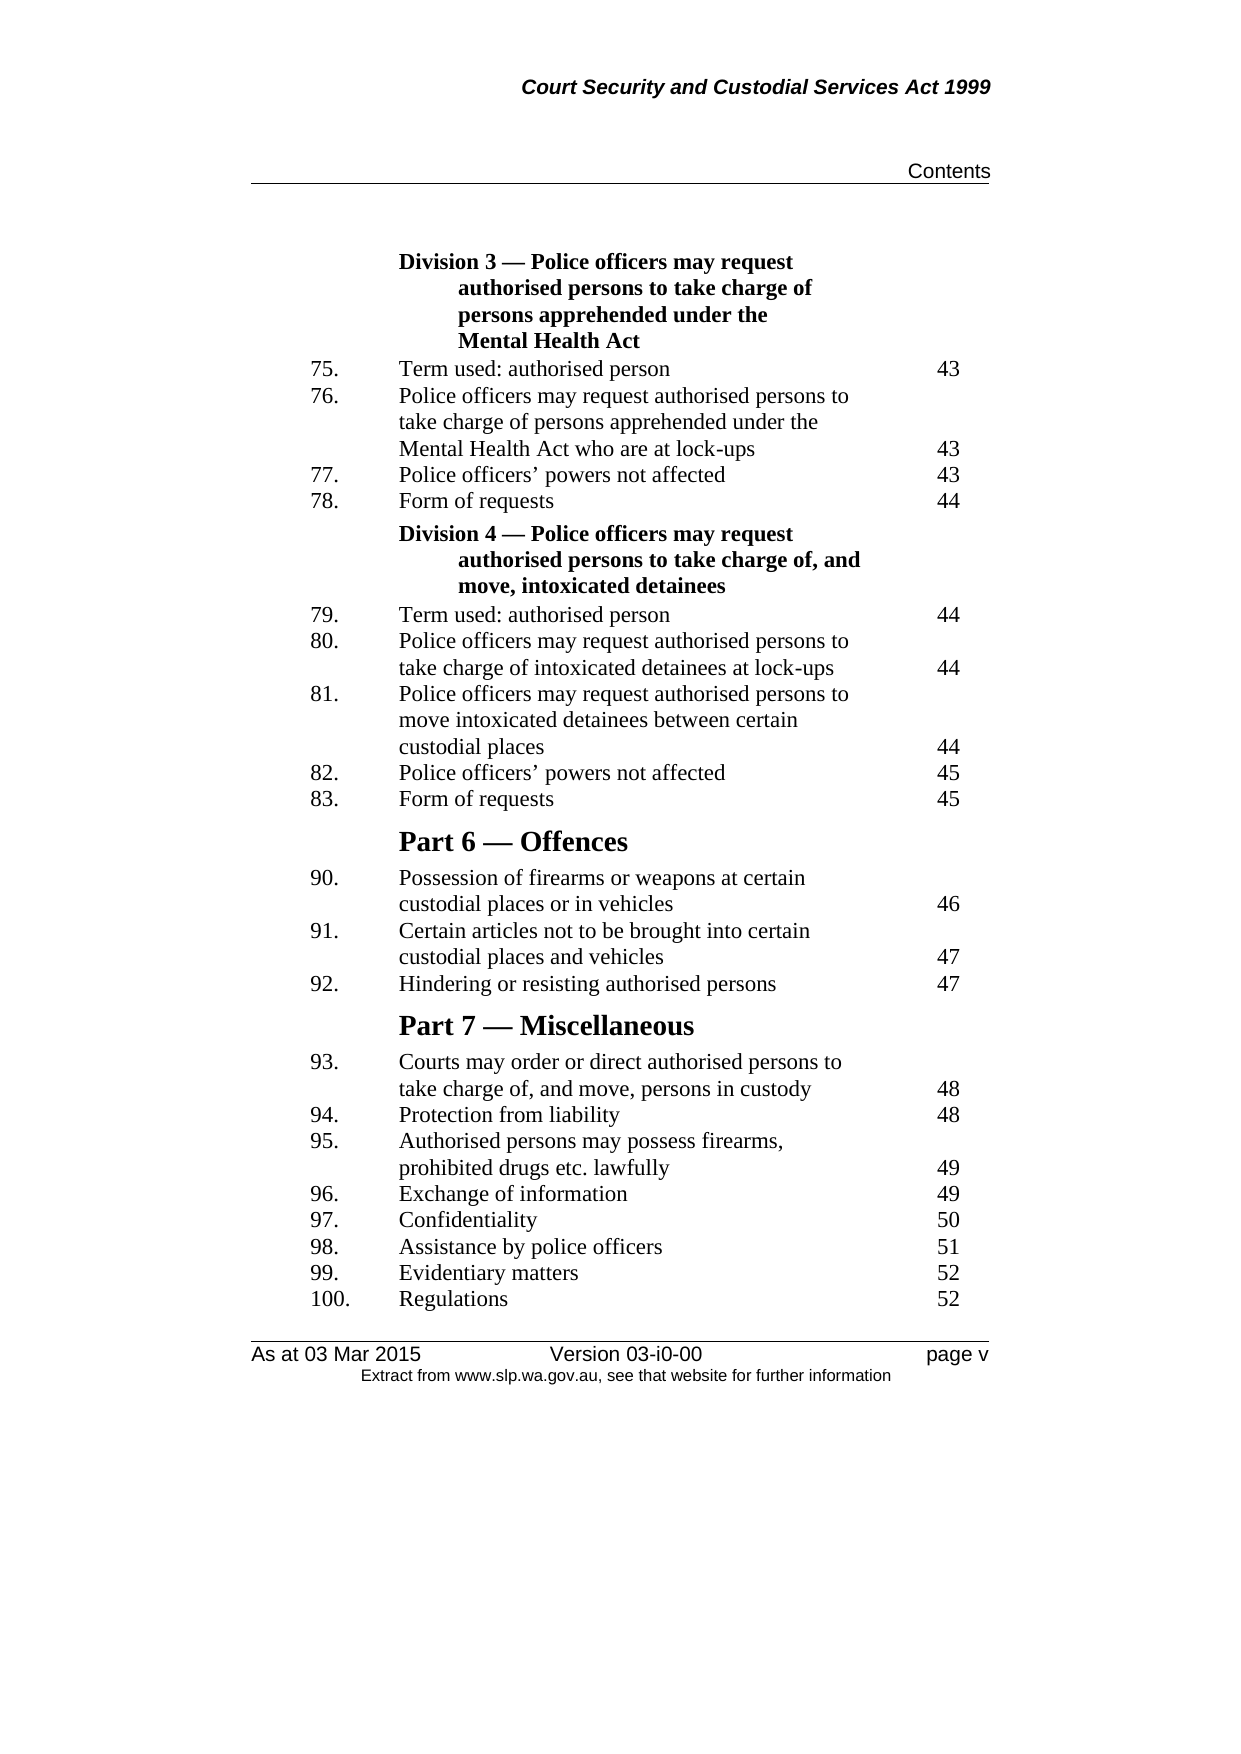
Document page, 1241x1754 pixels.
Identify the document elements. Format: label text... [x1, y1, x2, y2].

text Division 3 — Police officers may request authorised persons to take charge of persons apprehended under the Mental Health Act [399, 248, 871, 353]
text 81. Police officers may request authorised persons to move intoxicated detainees between certain custodial places 44 [310, 680, 871, 759]
text 76. Police officers may request authorised persons to take charge of persons apprehended under the Mental Health Act who are at lock-ups 43 [310, 382, 871, 461]
text 94. Protection from liability 48 [310, 1101, 871, 1127]
text 75. Term used: authorised person 43 [310, 356, 871, 382]
text Part 7 — Miscellaneous [399, 1008, 871, 1042]
text 82. Police officers’ powers not affected 45 [310, 759, 871, 786]
text 91. Certain articles not to be brought into certain custodial places and vehicles 47 [310, 917, 871, 969]
text 77. Police officers’ powers not affected 43 [310, 461, 871, 487]
text 100. Regulations 52 [310, 1285, 871, 1312]
text 83. Form of requests 45 [310, 786, 871, 812]
text 95. Authorised persons may possess firearms, prohibited drugs etc. lawfully 49 [310, 1127, 871, 1180]
text 90. Possession of firearms or weapons at certain custodial places or in vehicles 46 [310, 864, 871, 917]
text 80. Police officers may request authorised persons to take charge of intoxicated detainees at lock-ups 44 [310, 627, 871, 680]
text 98. Assistance by police officers 51 [310, 1233, 871, 1259]
text 79. Term used: authorised person 44 [310, 601, 871, 627]
text 96. Exchange of information 49 [310, 1180, 871, 1206]
text 97. Confidentiality 50 [310, 1206, 871, 1233]
text Division 4 — Police officers may request authorised persons to take charge of, and move, intoxicated detainees [399, 520, 871, 599]
text 78. Form of requests 44 [310, 487, 871, 514]
text 99. Evidentiary matters 52 [310, 1259, 871, 1285]
text Part 6 — Offences [399, 824, 871, 858]
text 92. Hindering or resisting authorised persons 47 [310, 969, 871, 996]
text 93. Courts may order or direct authorised persons to take charge of, and move, persons in custody 48 [310, 1048, 871, 1101]
